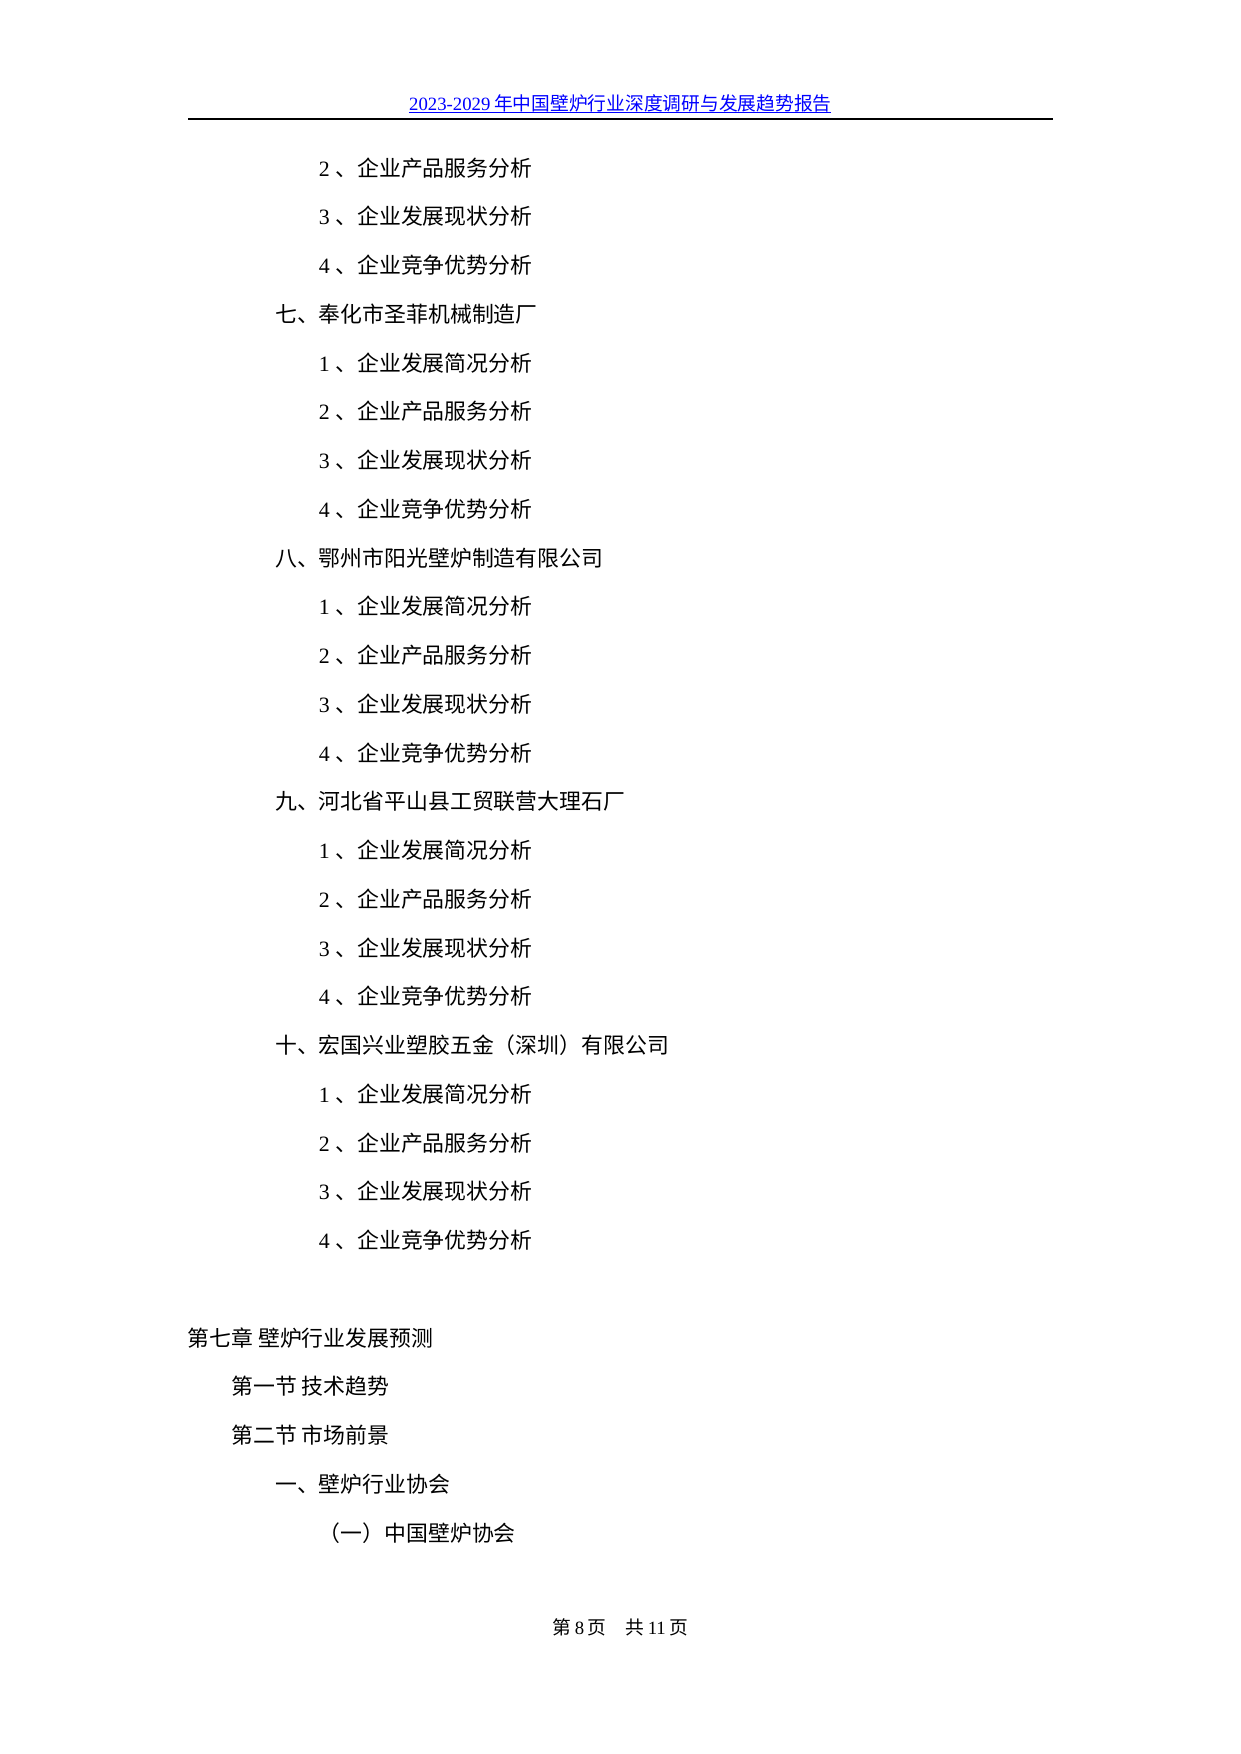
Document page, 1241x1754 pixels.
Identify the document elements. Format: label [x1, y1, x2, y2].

text [187, 150, 1053, 1548]
